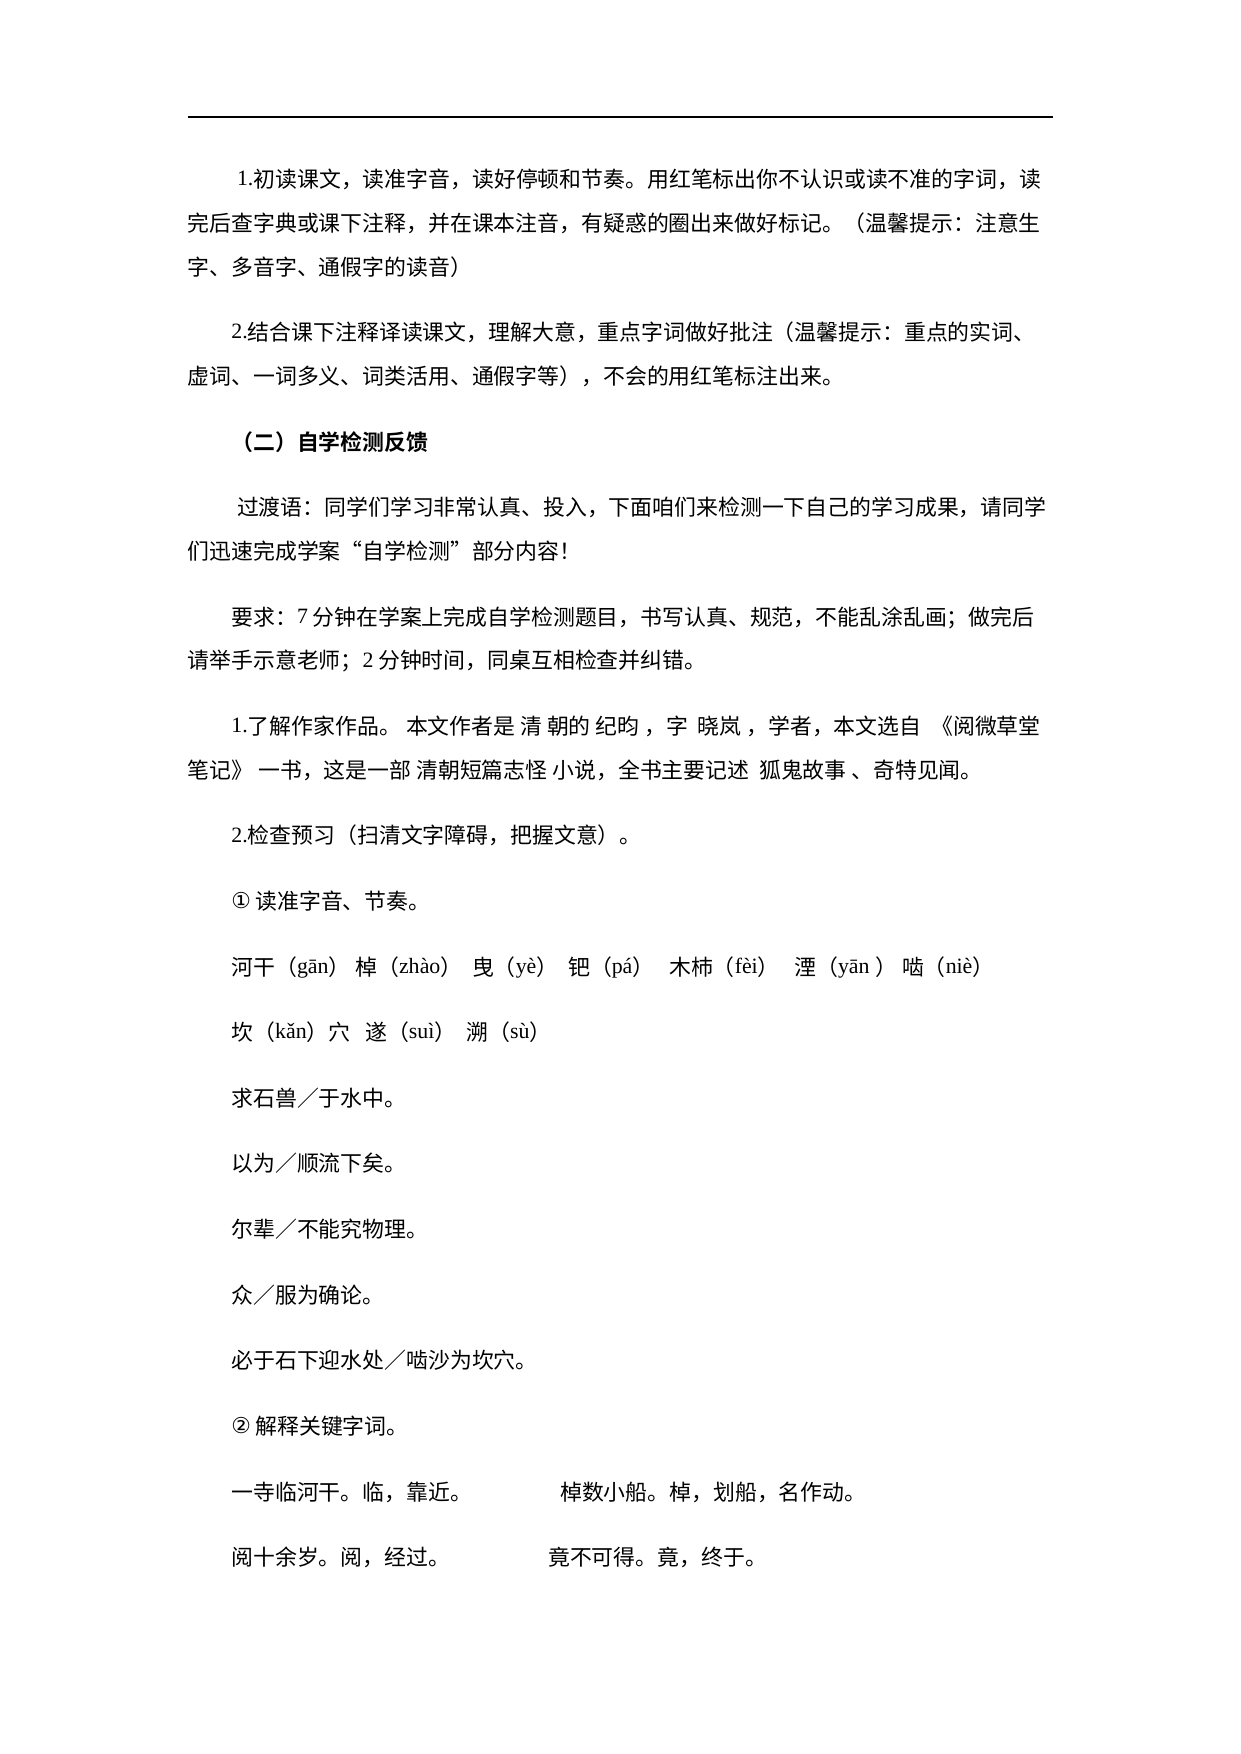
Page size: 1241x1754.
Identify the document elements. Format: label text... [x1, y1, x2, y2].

text 1.初读课文，读准字音，读好停顿和节奏。用红笔标出你不认识或读不准的字词，读完后查字典或课下注释，并在课本注音，有疑惑的圈出来做好标记。（温馨提示：注意生字、多音字、通假字的读音） [187, 150, 1053, 281]
text 求石兽／于水中。 [187, 1069, 1053, 1112]
text ①读准字音、节奏。 [187, 872, 1053, 916]
text 以为／顺流下矣。 [187, 1134, 1053, 1178]
text 阅十余岁。阅，经过。 竟不可得。竟，终于。 [187, 1528, 1053, 1572]
text 2.结合课下注释译读课文，理解大意，重点字词做好批注（温馨提示：重点的实词、虚词、一词多义、词类活用、通假字等），不会的用红笔标注出来。 [187, 303, 1053, 391]
text 1.了解作家作品。 本文作者是 清 朝的 纪昀 ，字 晓岚 ，学者，本文选自 《阅微草堂笔记》 一书，这是一部 清朝短篇志怪 小说，全书主要记述 狐鬼故事 、奇特见闻。 [187, 697, 1053, 784]
text 过渡语：同学们学习非常认真、投入，下面咱们来检测一下自己的学习成果，请同学们迅速完成学案“自学检测”部分内容！ [187, 478, 1053, 566]
text 尔辈／不能究物理。 [187, 1200, 1053, 1244]
text 要求：7分钟在学案上完成自学检测题目，书写认真、规范，不能乱涂乱画；做完后请举手示意老师；2分钟时间，同桌互相检查并纠错。 [187, 587, 1053, 675]
text 众／服为确论。 [187, 1266, 1053, 1309]
text 2.检查预习（扫清文字障碍，把握文意）。 [187, 806, 1053, 850]
text 河干（gān） 棹（zhào） 曳（yè） 钯（pá） 木杮（fèi） 湮（yān ） 啮（niè） [187, 937, 1053, 981]
text 必于石下迎水处／啮沙为坎穴。 [187, 1331, 1053, 1375]
text 坎（kǎn）穴 遂（suì） 溯（sù） [187, 1003, 1053, 1047]
text 一寺临河干。临，靠近。 棹数小船。棹，划船，名作动。 [187, 1462, 1053, 1506]
text ②解释关键字词。 [187, 1397, 1053, 1441]
text （二）自学检测反馈 [187, 412, 1053, 456]
